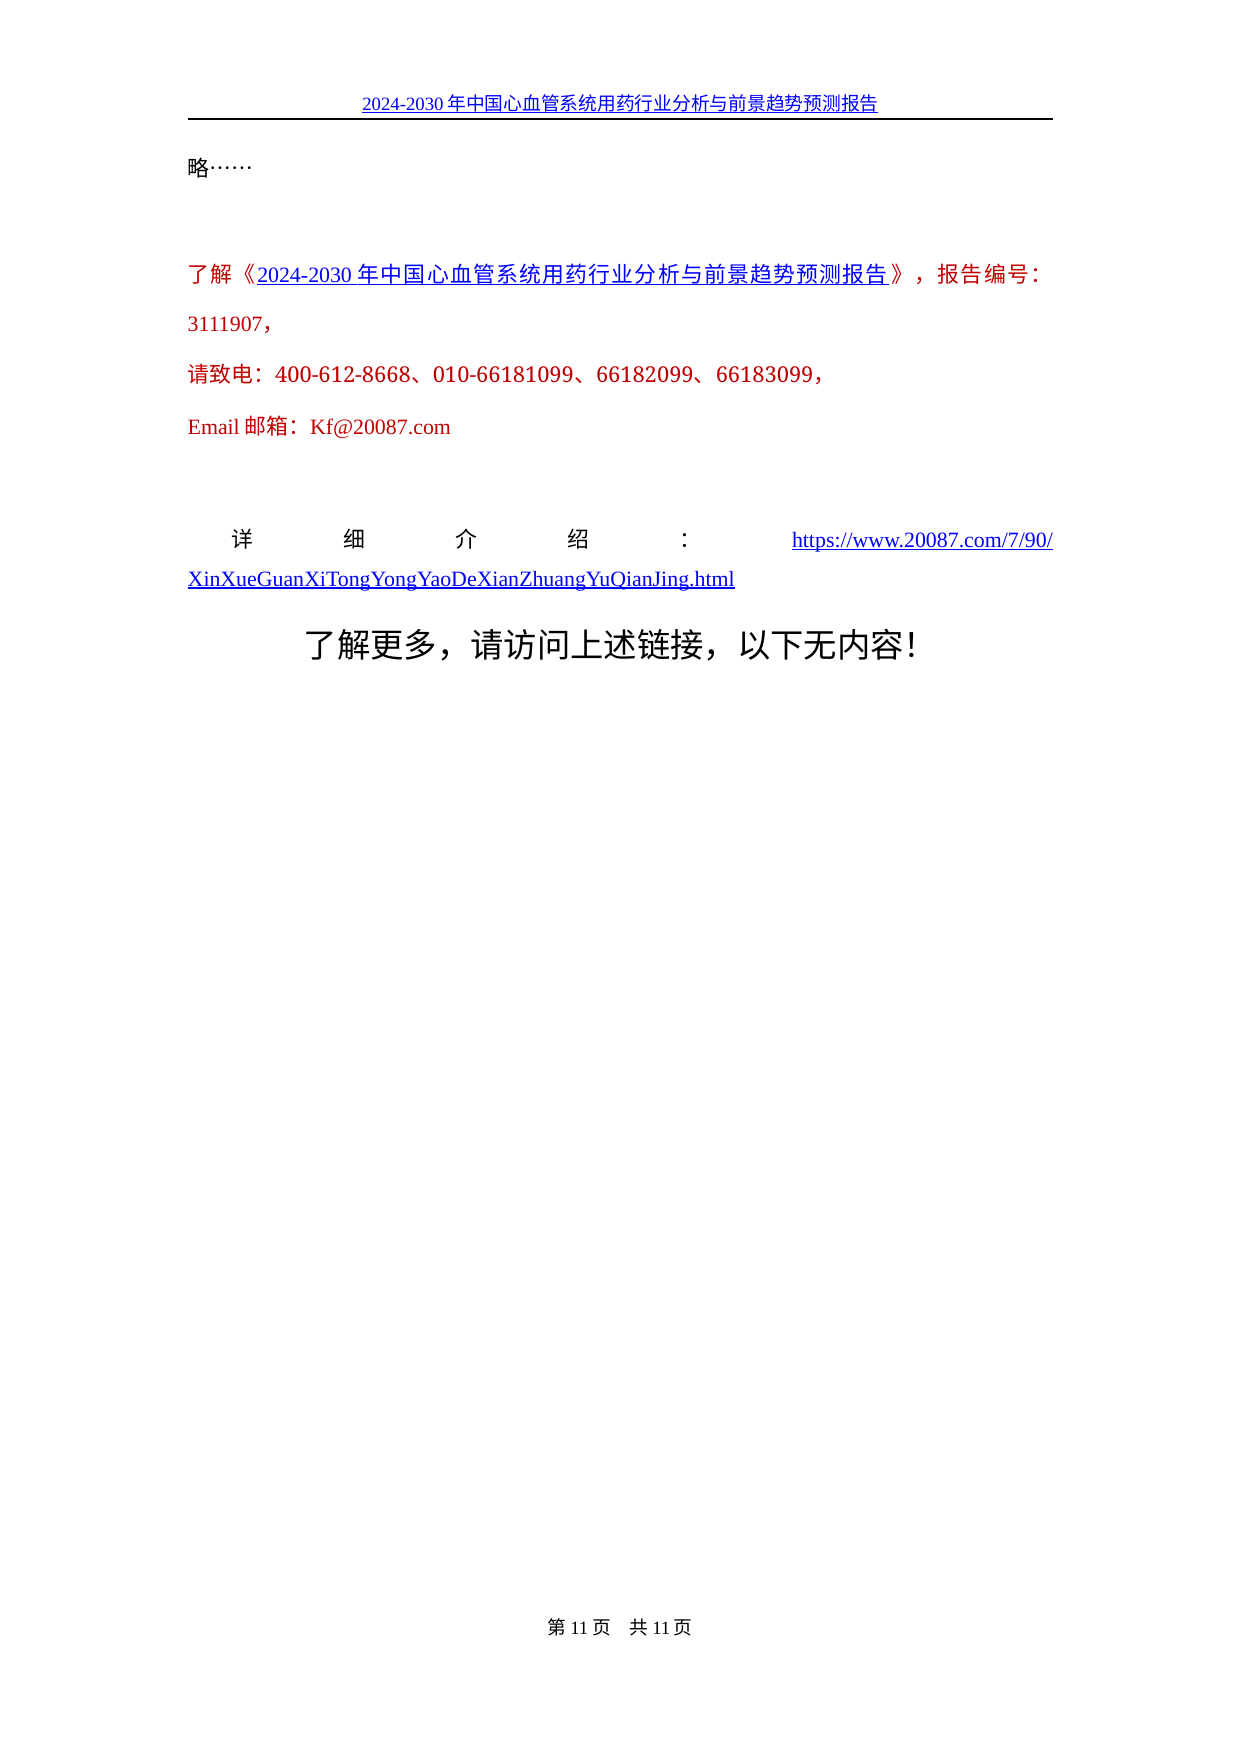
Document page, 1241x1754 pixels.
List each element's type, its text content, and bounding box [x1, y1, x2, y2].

text 详细介绍：https://www.20087.com/7/90/XinXueGuanXiTongYongYaoDeXianZhuangYuQianJing.html [187, 521, 1053, 594]
text Email邮箱：Kf@20087.com [187, 408, 1053, 441]
text 请致电：400-612-8668、010-66181099、66182099、66183099， [187, 357, 1053, 389]
title 了解更多，请访问上述链接，以下无内容！ [187, 610, 1053, 675]
text 了解《2024-2030年中国心血管系统用药行业分析与前景趋势预测报告》，报告编号：3111907， [187, 257, 1053, 338]
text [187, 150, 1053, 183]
